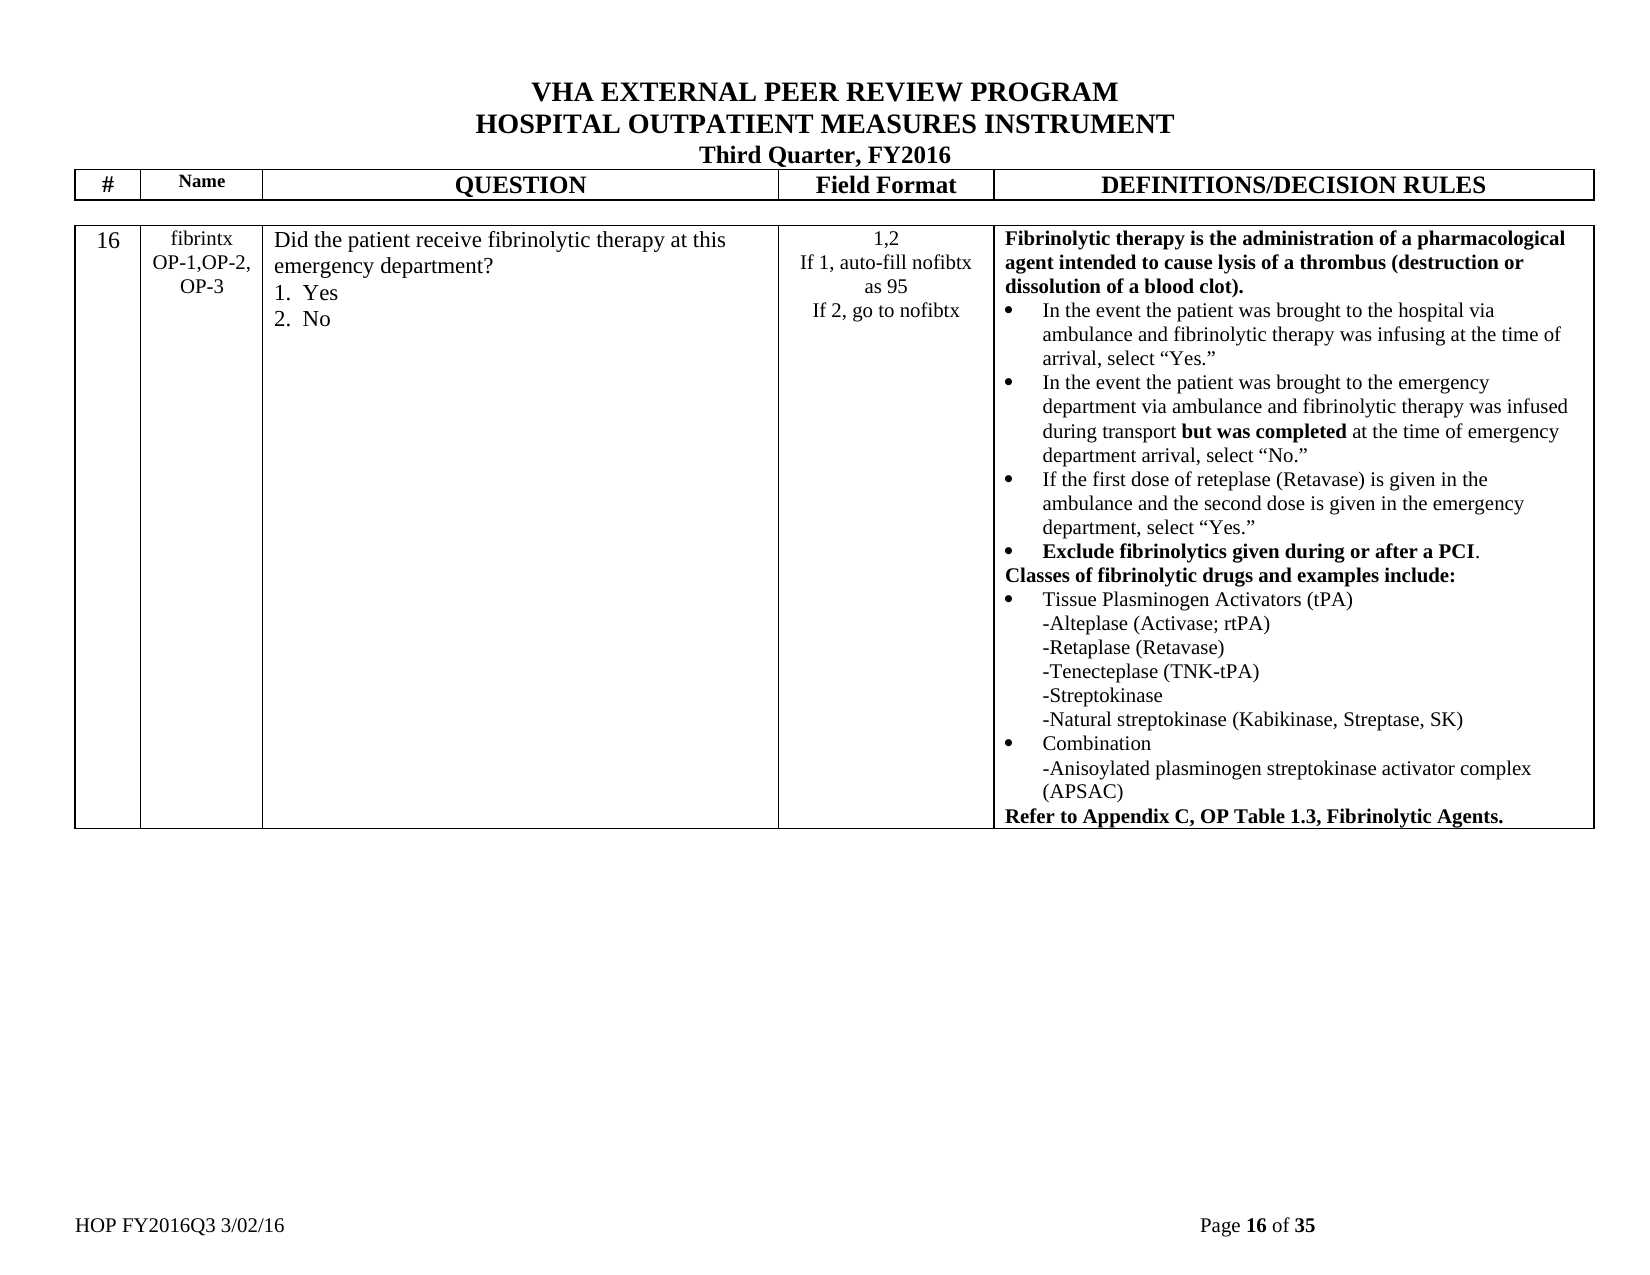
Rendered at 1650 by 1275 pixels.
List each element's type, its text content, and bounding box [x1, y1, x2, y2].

table_cell 16 [76, 226, 140, 828]
table_cell fibrintx OP-1,OP-2, OP-3 [141, 226, 262, 828]
table_cell 1,2 If 1, auto-fill nofibtx as 95 If 2, go to nofibtx [779, 226, 993, 828]
table_cell Fibrinolytic therapy is the administration of a pharmacological agent intended to cause lysis of a thrombus (destruction or dissolution of a blood clot). In the event the patient was brought to the hospital via ambulance and fibrinolytic therapy was infusing at the time of arrival, select “Yes.” In the event the patient was brought to the emergency department via ambulance and fibrinolytic therapy was infused during transport but was completed at the time of emergency department arrival, select “No.” If the first dose of reteplase (Retavase) is given in the ambulance and the second dose is given in the emergency department, select “Yes.” Exclude fibrinolytics given during or after a PCI. Classes of fibrinolytic drugs and examples include: Tissue Plasminogen Activators (tPA) -Alteplase (Activase; rtPA) -Retaplase (Retavase) -Tenecteplase (TNK-tPA) -Streptokinase -Natural streptokinase (Kabikinase, Streptase, SK) Combination -Anisoylated plasminogen streptokinase activator complex (APSAC) Refer to Appendix C, OP Table 1.3, Fibrinolytic Agents. [995, 226, 1593, 828]
table_cell Did the patient receive fibrinolytic therapy at this emergency department? 1. Yes 2. No [263, 226, 778, 828]
